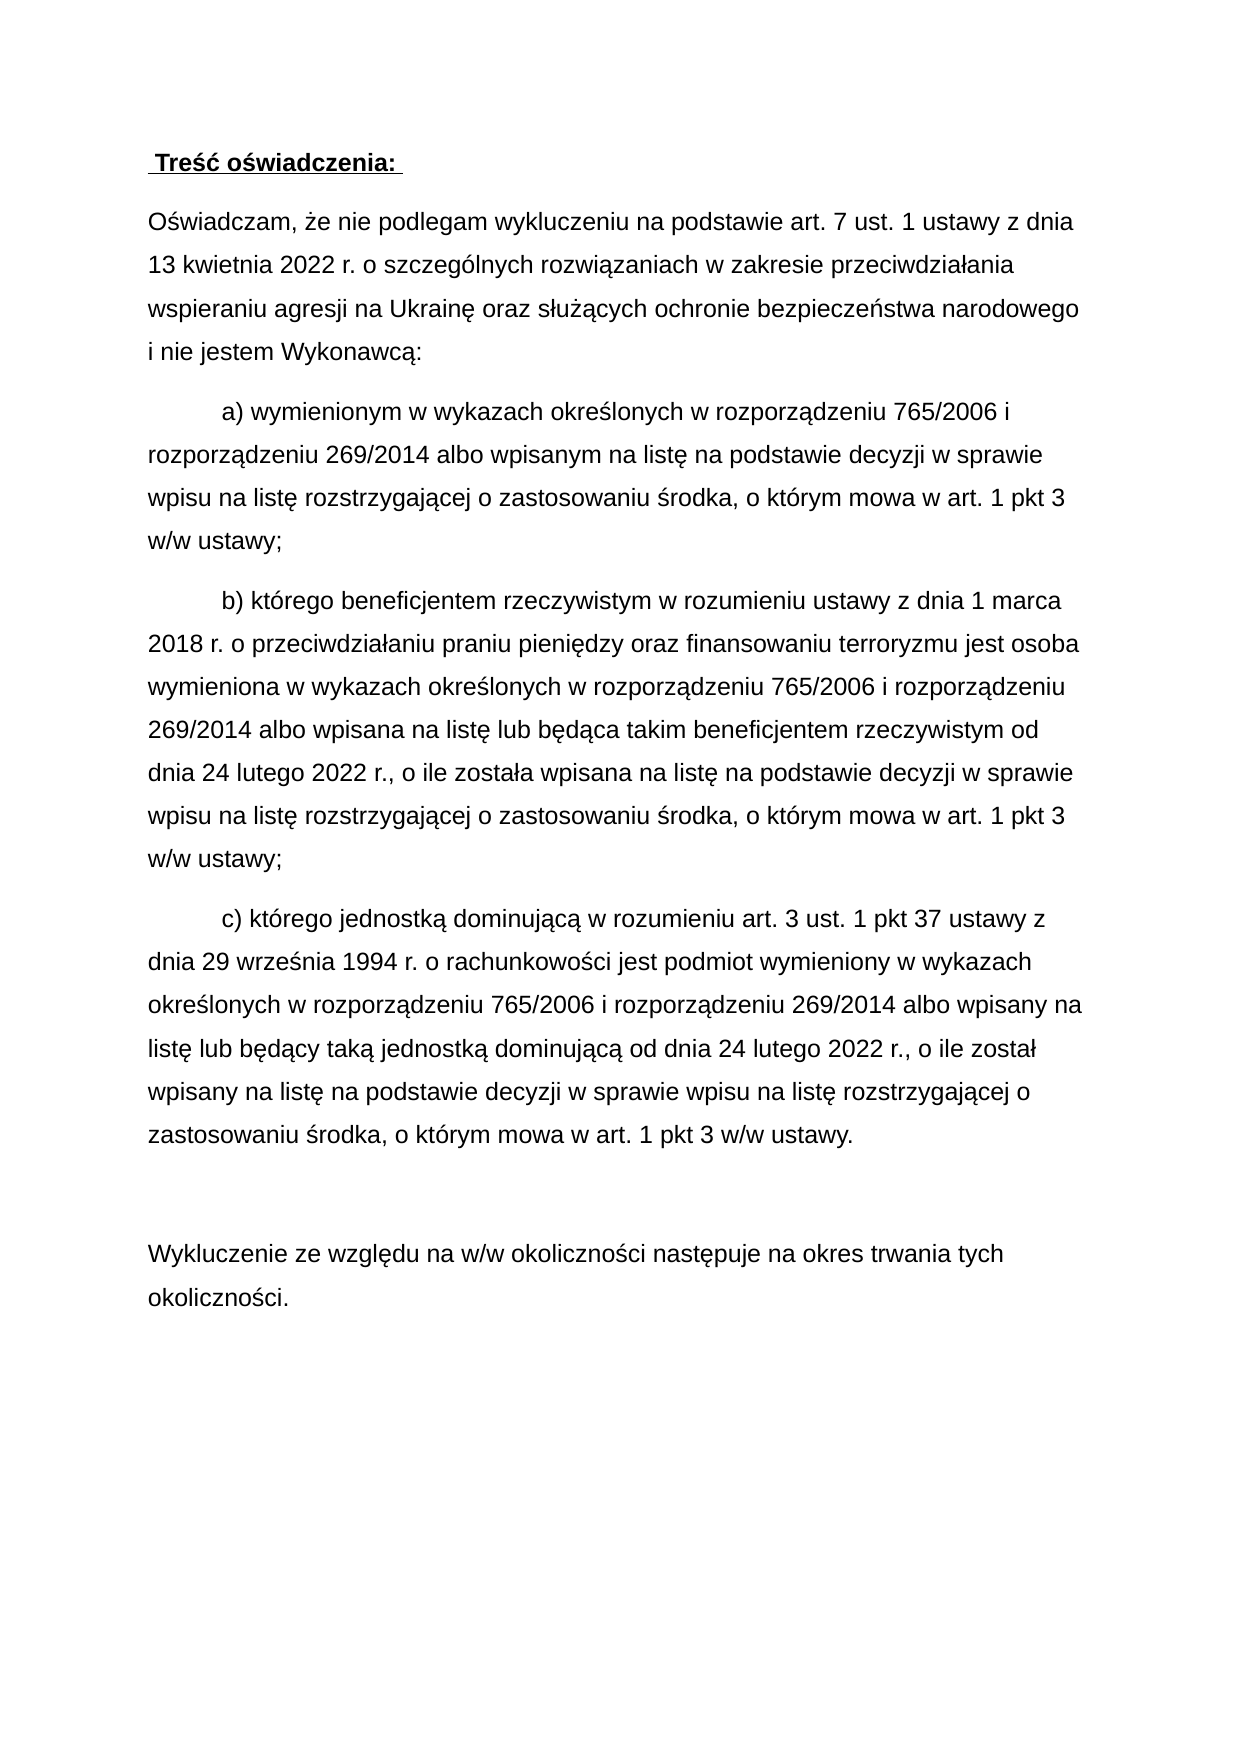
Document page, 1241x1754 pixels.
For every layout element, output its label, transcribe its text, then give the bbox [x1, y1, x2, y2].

text Wykluczenie ze względu na w/w okoliczności następuje na okres trwania tych okoliczności. [148, 1239, 1093, 1311]
text Treść oświadczenia: [148, 148, 1093, 176]
list c) którego jednostką dominującą w rozumieniu art. 3 ust. 1 pkt 37 ustawy z dnia 29 września 1994 r. o rachunkowości jest podmiot wymieniony w wykazach określonych w rozporządzeniu 765/2006 i rozporządzeniu 269/2014 albo wpisany na listę lub będący taką jednostką dominującą od dnia 24 lutego 2022 r., o ile został wpisany na listę na podstawie decyzji w sprawie wpisu na listę rozstrzygającej o zastosowaniu środka, o którym mowa w art. 1 pkt 3 w/w ustawy. [148, 904, 1093, 1149]
list a) wymienionym w wykazach określonych w rozporządzeniu 765/2006 i rozporządzeniu 269/2014 albo wpisanym na listę na podstawie decyzji w sprawie wpisu na listę rozstrzygającej o zastosowaniu środka, o którym mowa w art. 1 pkt 3 w/w ustawy; [148, 397, 1093, 555]
list b) którego beneficjentem rzeczywistym w rozumieniu ustawy z dnia 1 marca 2018 r. o przeciwdziałaniu praniu pieniędzy oraz finansowaniu terroryzmu jest osoba wymieniona w wykazach określonych w rozporządzeniu 765/2006 i rozporządzeniu 269/2014 albo wpisana na listę lub będąca takim beneficjentem rzeczywistym od dnia 24 lutego 2022 r., o ile została wpisana na listę na podstawie decyzji w sprawie wpisu na listę rozstrzygającej o zastosowaniu środka, o którym mowa w art. 1 pkt 3 w/w ustawy; [148, 586, 1093, 873]
text Oświadczam, że nie podlegam wykluczeniu na podstawie art. 7 ust. 1 ustawy z dnia 13 kwietnia 2022 r. o szczególnych rozwiązaniach w zakresie przeciwdziałania wspieraniu agresji na Ukrainę oraz służących ochronie bezpieczeństwa narodowego i nie jestem Wykonawcą: [148, 207, 1093, 366]
